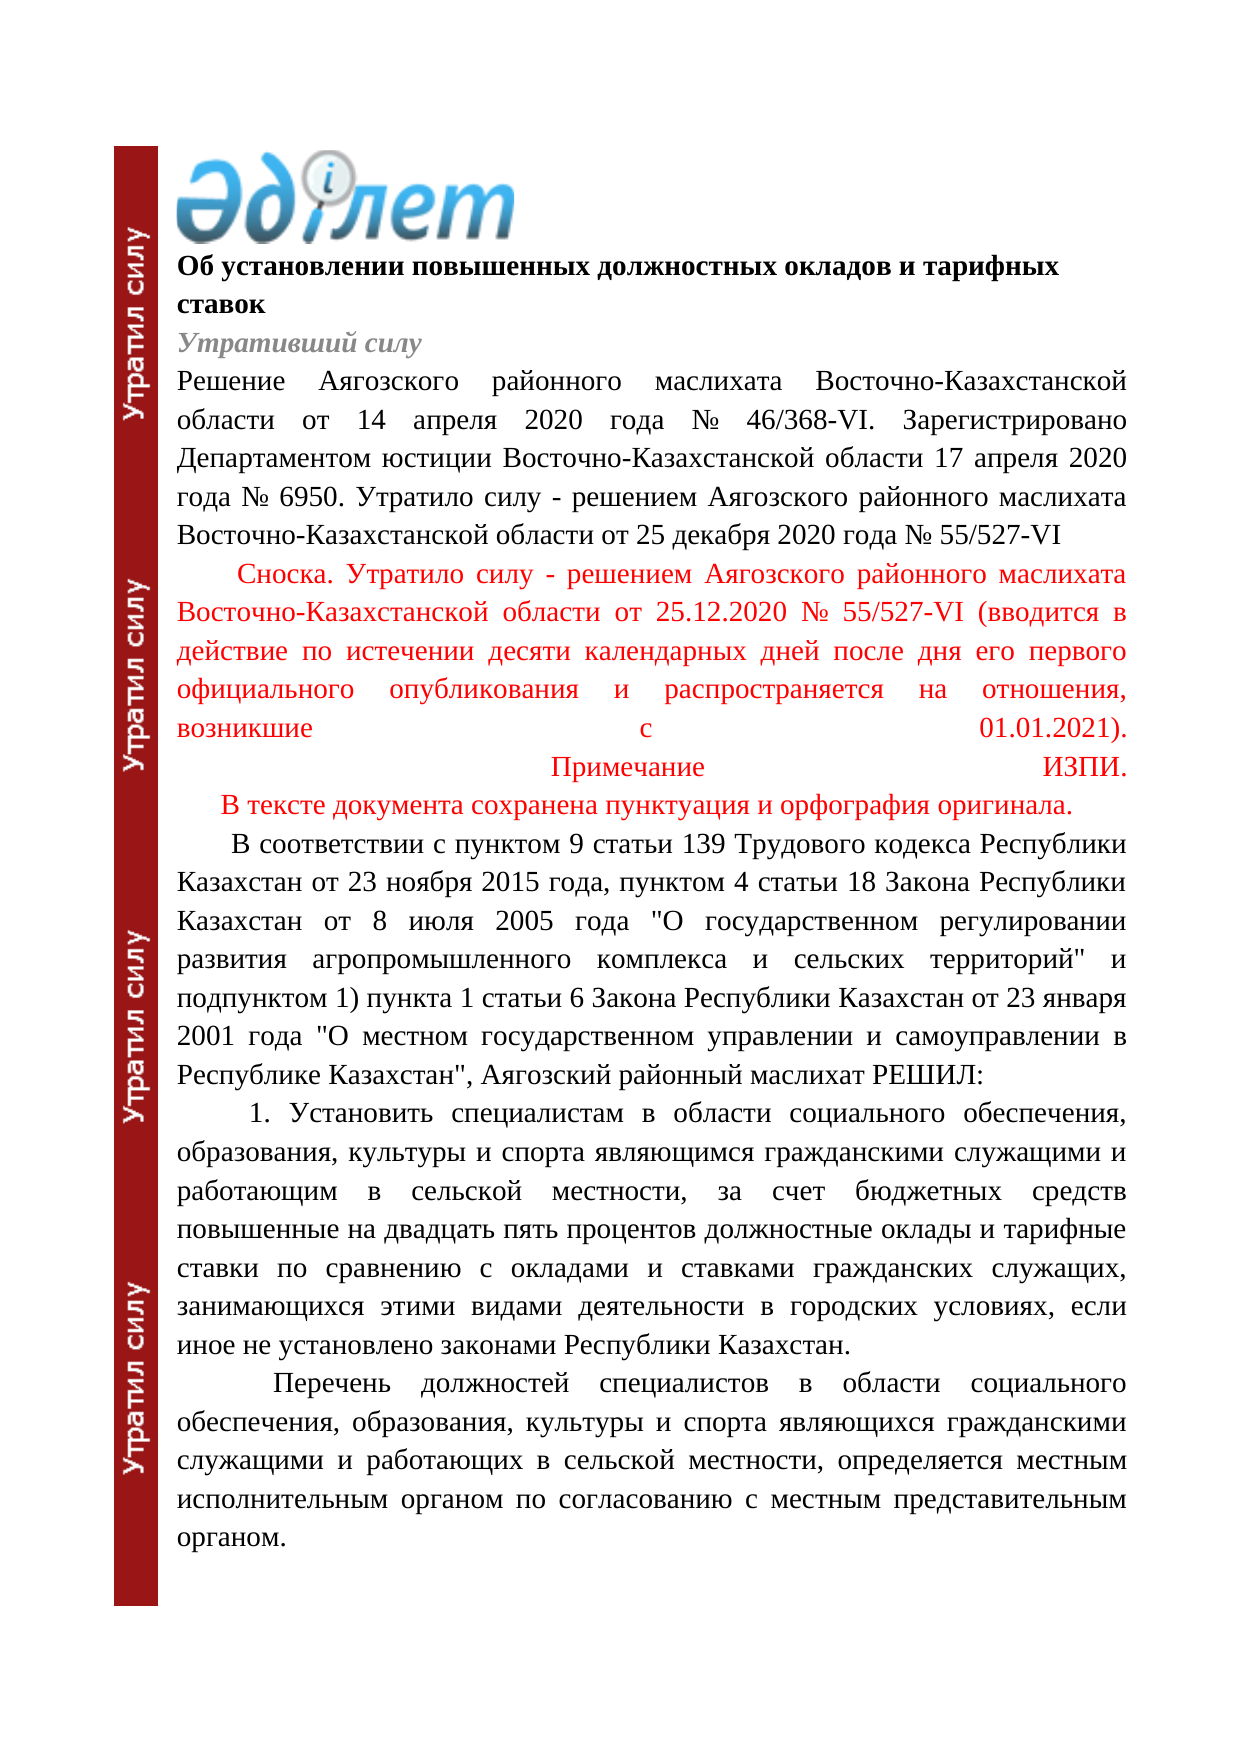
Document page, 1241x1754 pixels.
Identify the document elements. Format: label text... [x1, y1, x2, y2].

picture [114, 1553, 158, 1606]
picture [114, 320, 158, 325]
picture [114, 551, 158, 556]
text В соответствии с пунктом 9 статьи 139 Трудового кодекса Республики Казахстан от 23 ноября 2015 года, пунктом 4 статьи 18 Закона Республики Казахстан от 8 июля 2005 года "О государственном регулировании развития агропромышленного комплекса и сельских территорий" и подпунктом 1) пункта 1 статьи 6 Закона Республики Казахстан от 23 января 2001 года "О местном государственном управлении и самоуправлении в Республике Казахстан", Аягозский районный маслихат РЕШИЛ: [112, 826, 1128, 1091]
picture [114, 1091, 158, 1096]
text Перечень должностей специалистов в области социального обеспечения, образования, культуры и спорта являющихся гражданскими служащими и работающих в сельской местности, определяется местным исполнительным органом по согласованию с местным представительным органом. [112, 1365, 1128, 1553]
picture [114, 821, 158, 826]
text Решение Аягозского районного маслихата Восточно-Казахстанской области от 14 апреля 2020 года № 46/368-VI. Зарегистрировано Департаментом юстиции Восточно-Казахстанской области 17 апреля 2020 года № 6950. Утратило силу - решением Аягозского районного маслихата Восточно-Казахстанской области от 25 декабря 2020 года № 55/527-VI [112, 363, 1128, 551]
picture [114, 1360, 158, 1365]
picture [114, 146, 158, 248]
text 1. Установить специалистам в области социального обеспечения, образования, культуры и спорта являющимся гражданскими служащими и работающим в сельской местности, за счет бюджетных средств повышенные на двадцать пять процентов должностные оклады и тарифные ставки по сравнению с окладами и ставками гражданских служащих, занимающихся этими видами деятельности в городских условиях, если иное не установлено законами Республики Казахстан. [112, 1096, 1128, 1360]
text Сноска. Утратило силу - решением Аягозского районного маслихата Восточно-Казахстанской области от 25.12.2020 № 55/527-VI (вводится в действие по истечении десяти календарных дней после дня его первого официального опубликования и распространяется на отношения, возникшие с 01.01.2021). Примечание ИЗПИ. В тексте документа сохранена пунктуация и орфография оригинала. [112, 556, 1128, 821]
picture [114, 358, 158, 363]
text Об установлении повышенных должностных окладов и тарифных ставок [112, 248, 1128, 320]
picture [176, 150, 515, 244]
text Утративший силу [112, 325, 1128, 358]
